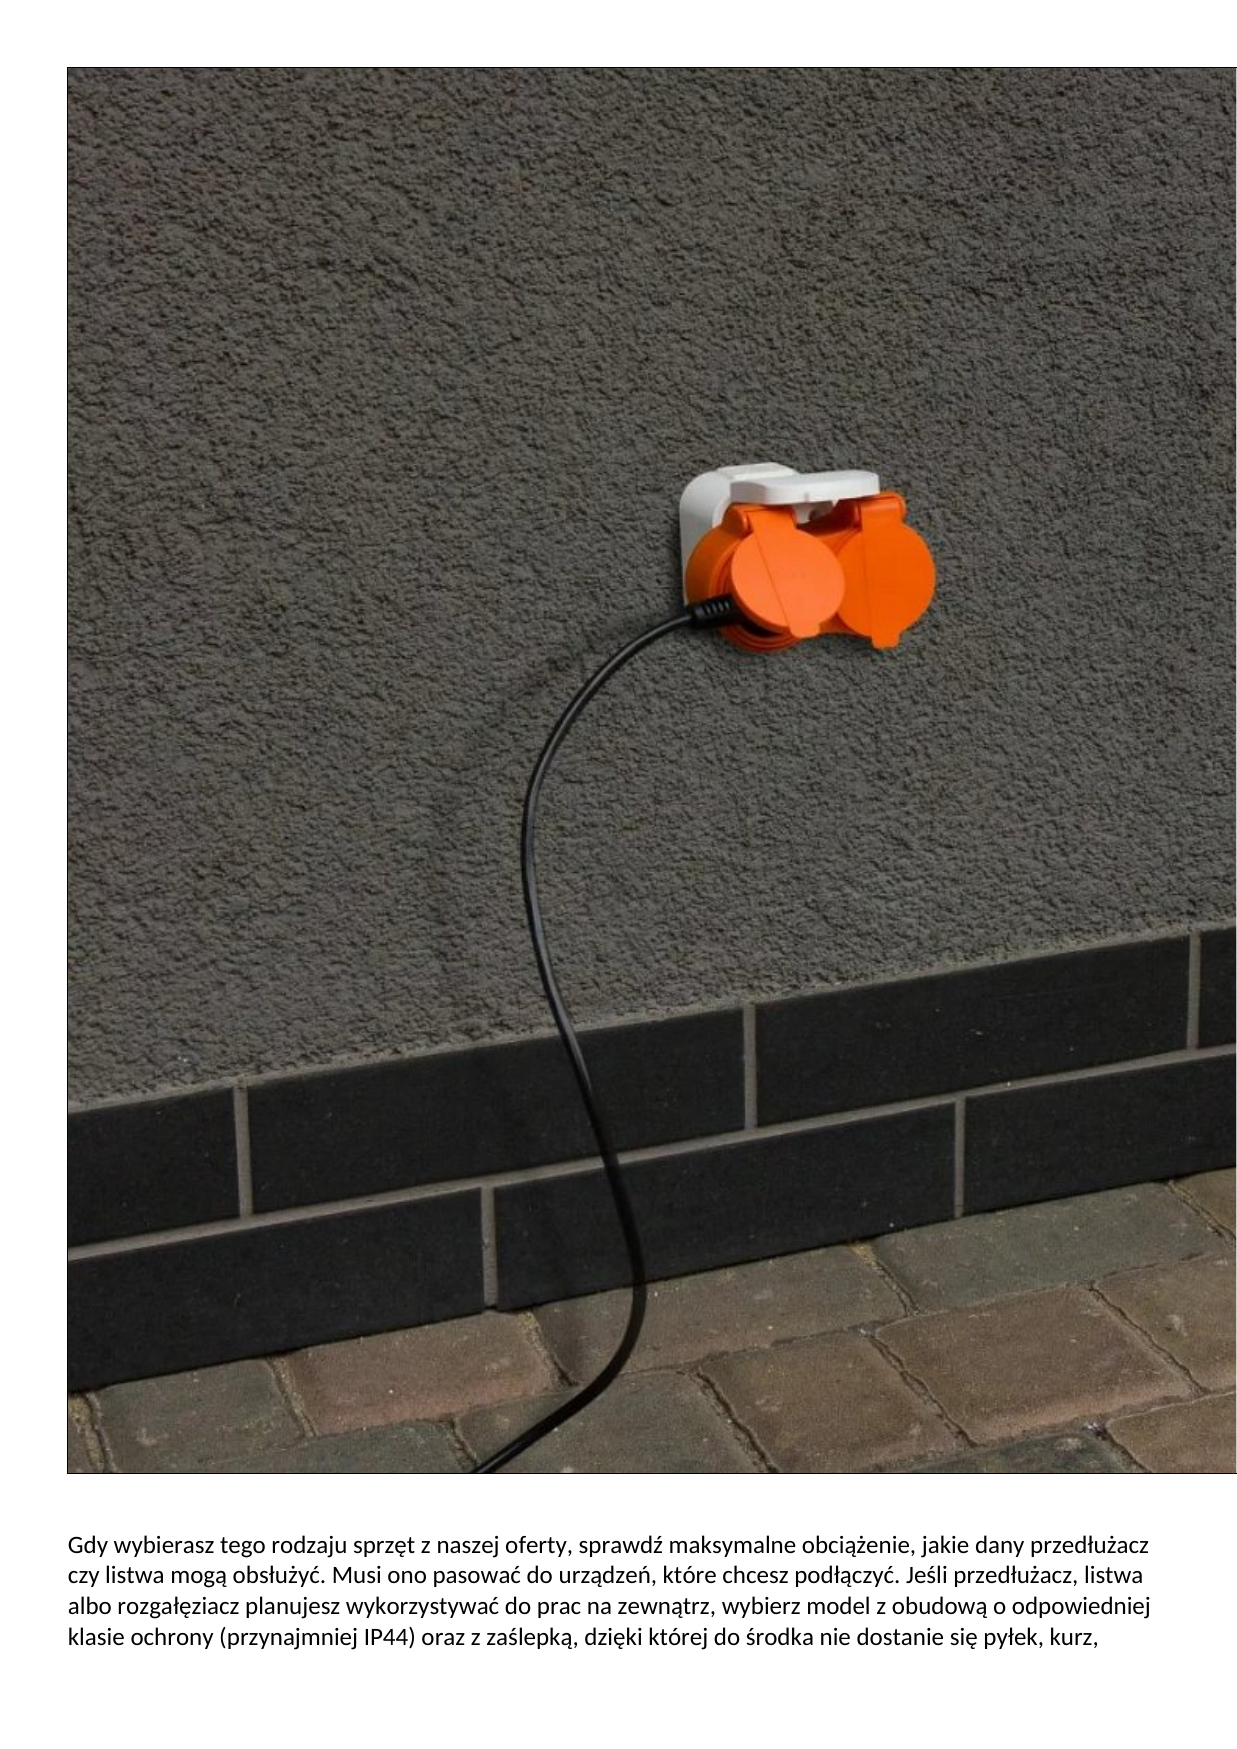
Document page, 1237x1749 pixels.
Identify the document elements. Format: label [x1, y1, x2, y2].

text [68, 1529, 1169, 1651]
picture [68, 68, 1237, 1473]
